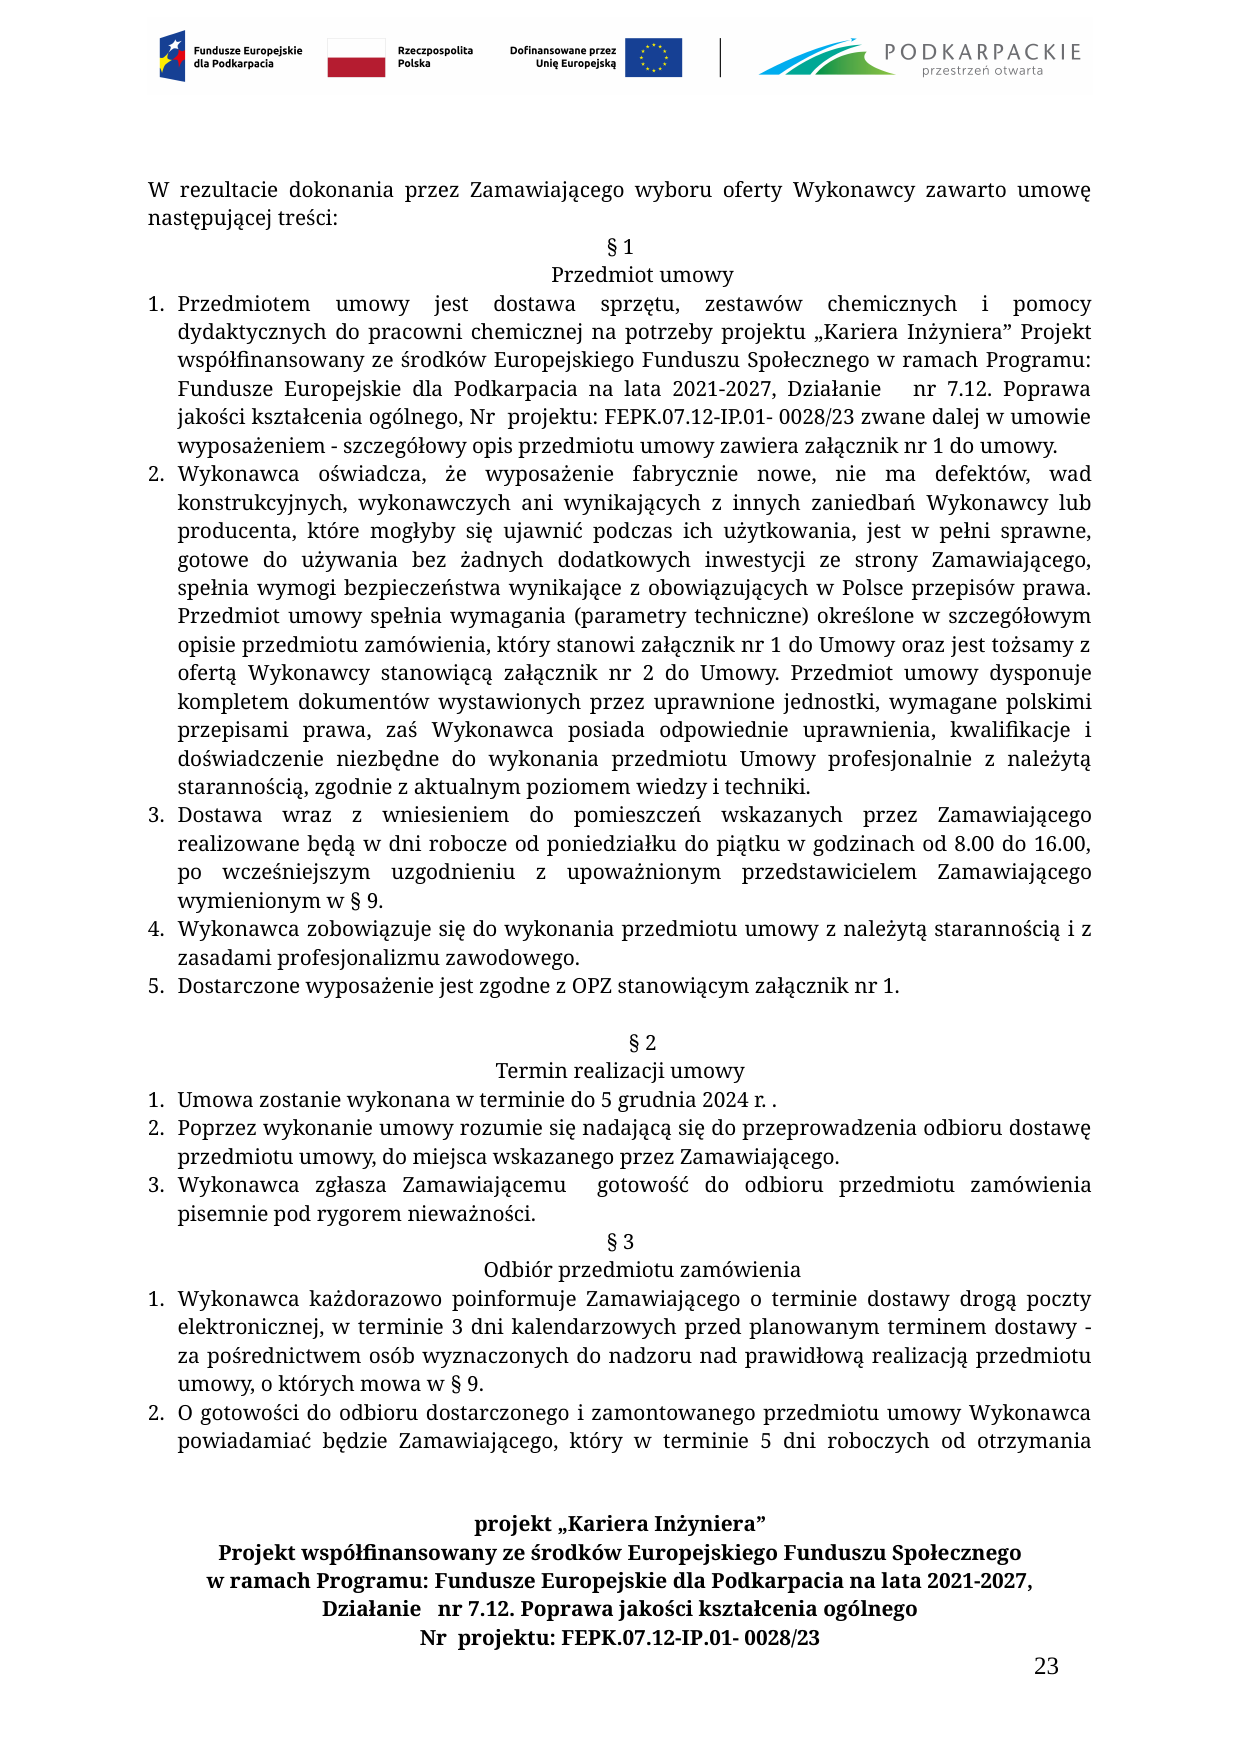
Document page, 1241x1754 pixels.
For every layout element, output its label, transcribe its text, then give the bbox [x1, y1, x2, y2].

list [148, 1398, 1092, 1455]
list Dostawa wraz z wniesieniem do pomieszczeń wskazanych przez Zamawiającego realizowane będą w dni robocze od poniedziałku do piątku w godzinach od 8.00 do 16.00, po wcześniejszym uzgodnieniu z upoważnionym przedstawicielem Zamawiającego wymienionym w § 9. [148, 801, 1092, 914]
list Przedmiotem umowy jest dostawa sprzętu, zestawów chemicznych i pomocy dydaktycznych do pracowni chemicznej na potrzeby projektu „Kariera Inżyniera” Projekt współfinansowany ze środków Europejskiego Funduszu Społecznego w ramach Programu: Fundusze Europejskie dla Podkarpacia na lata 2021-2027, Działanie nr 7.12. Poprawa jakości kształcenia ogólnego, Nr projektu: FEPK.07.12-IP.01- 0028/23 zwane dalej w umowie wyposażeniem - szczegółowy opis przedmiotu umowy zawiera załącznik nr 1 do umowy. [148, 289, 1092, 459]
text § 3 Odbiór przedmiotu zamówienia [148, 1227, 1092, 1284]
text § 2 [148, 1000, 1092, 1057]
list Wykonawca zgłasza Zamawiającemu gotowość do odbioru przedmiotu zamówienia pisemnie pod rygorem nieważności. [148, 1170, 1092, 1227]
text § 1 Przedmiot umowy [148, 232, 1092, 289]
list Wykonawca zobowiązuje się do wykonania przedmiotu umowy z należytą starannością i z zasadami profesjonalizmu zawodowego. [148, 914, 1092, 971]
text Termin realizacji umowy [148, 1057, 1092, 1085]
list Wykonawca oświadcza, że wyposażenie fabrycznie nowe, nie ma defektów, wad konstrukcyjnych, wykonawczych ani wynikających z innych zaniedbań Wykonawcy lub producenta, które mogłyby się ujawnić podczas ich użytkowania, jest w pełni sprawne, gotowe do używania bez żadnych dodatkowych inwestycji ze strony Zamawiającego, spełnia wymogi bezpieczeństwa wynikające z obowiązujących w Polsce przepisów prawa. Przedmiot umowy spełnia wymagania (parametry techniczne) określone w szczegółowym opisie przedmiotu zamówienia, który stanowi załącznik nr 1 do Umowy oraz jest tożsamy z ofertą Wykonawcy stanowiącą załącznik nr 2 do Umowy. Przedmiot umowy dysponuje kompletem dokumentów wystawionych przez uprawnione jednostki, wymagane polskimi przepisami prawa, zaś Wykonawca posiada odpowiednie uprawnienia, kwalifikacje i doświadczenie niezbędne do wykonania przedmiotu Umowy profesjonalnie z należytą starannością, zgodnie z aktualnym poziomem wiedzy i techniki. [148, 459, 1092, 801]
list Umowa zostanie wykonana w terminie do 5 grudnia 2024 r. . [148, 1085, 1092, 1113]
picture [147, 17, 1093, 95]
list Poprzez wykonanie umowy rozumie się nadającą się do przeprowadzenia odbioru dostawę przedmiotu umowy, do miejsca wskazanego przez Zamawiającego. [148, 1113, 1092, 1170]
list Dostarczone wyposażenie jest zgodne z OPZ stanowiącym załącznik nr 1. [148, 971, 1092, 1000]
text W rezultacie dokonania przez Zamawiającego wyboru oferty Wykonawcy zawarto umowę następującej treści: [148, 175, 1093, 232]
list Wykonawca każdorazowo poinformuje Zamawiającego o terminie dostawy drogą poczty elektronicznej, w terminie 3 dni kalendarzowych przed planowanym terminem dostawy - za pośrednictwem osób wyznaczonych do nadzoru nad prawidłową realizacją przedmiotu umowy, o których mowa w § 9. [148, 1284, 1092, 1398]
